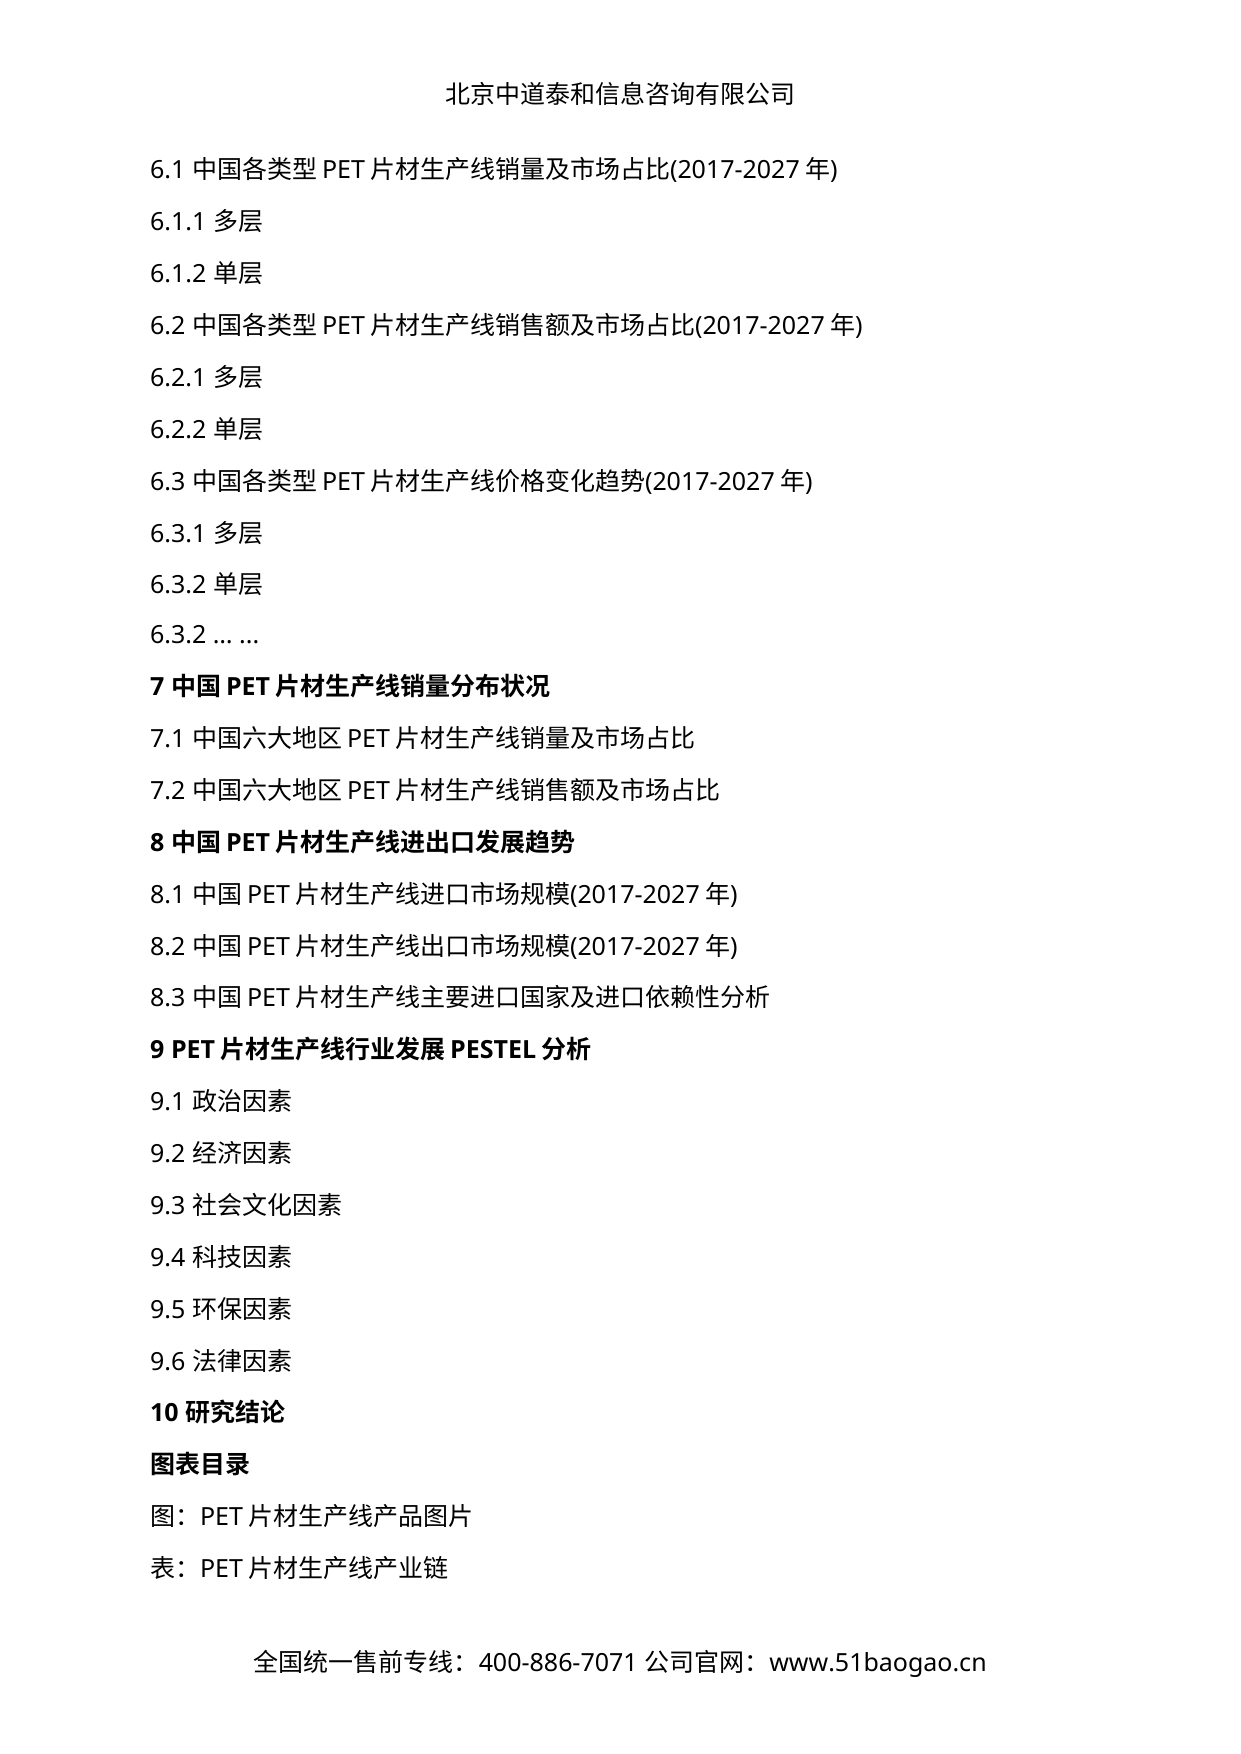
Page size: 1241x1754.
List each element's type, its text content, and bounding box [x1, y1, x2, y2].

text 9.6 法律因素 [150, 1341, 1090, 1377]
text 图表目录 [150, 1445, 1090, 1481]
text 图：PET片材生产线产品图片 [150, 1497, 1090, 1533]
text 6.3.2 单层 [150, 565, 1090, 601]
text 8.1 中国PET片材生产线进口市场规模(2017-2027年) [150, 874, 1090, 910]
text 7 中国PET片材生产线销量分布状况 [150, 667, 1090, 703]
text 8.3 中国PET片材生产线主要进口国家及进口依赖性分析 [150, 978, 1090, 1014]
text 6.1.2 单层 [150, 254, 1090, 290]
text 9.3 社会文化因素 [150, 1185, 1090, 1222]
text 9 PET片材生产线行业发展PESTEL分析 [150, 1030, 1090, 1066]
text 9.1 政治因素 [150, 1082, 1090, 1118]
text 6.3 中国各类型PET片材生产线价格变化趋势(2017-2027年) [150, 461, 1090, 497]
text 7.2 中国六大地区PET片材生产线销售额及市场占比 [150, 770, 1090, 807]
text 7.1 中国六大地区PET片材生产线销量及市场占比 [150, 718, 1090, 755]
text 6.3.2 … ... [150, 617, 1090, 651]
text 6.1.1 多层 [150, 202, 1090, 238]
text 6.3.1 多层 [150, 513, 1090, 549]
text 表：PET片材生产线产业链 [150, 1548, 1090, 1585]
text 6.2.2 单层 [150, 409, 1090, 446]
text 9.5 环保因素 [150, 1289, 1090, 1325]
text 9.2 经济因素 [150, 1133, 1090, 1170]
text 6.2 中国各类型PET片材生产线销售额及市场占比(2017-2027年) [150, 306, 1090, 342]
text 8.2 中国PET片材生产线出口市场规模(2017-2027年) [150, 926, 1090, 962]
text 6.1 中国各类型PET片材生产线销量及市场占比(2017-2027年) [150, 150, 1090, 186]
text 9.4 科技因素 [150, 1237, 1090, 1273]
text 6.2.1 多层 [150, 357, 1090, 394]
text 8 中国PET片材生产线进出口发展趋势 [150, 822, 1090, 858]
text 10 研究结论 [150, 1393, 1090, 1429]
